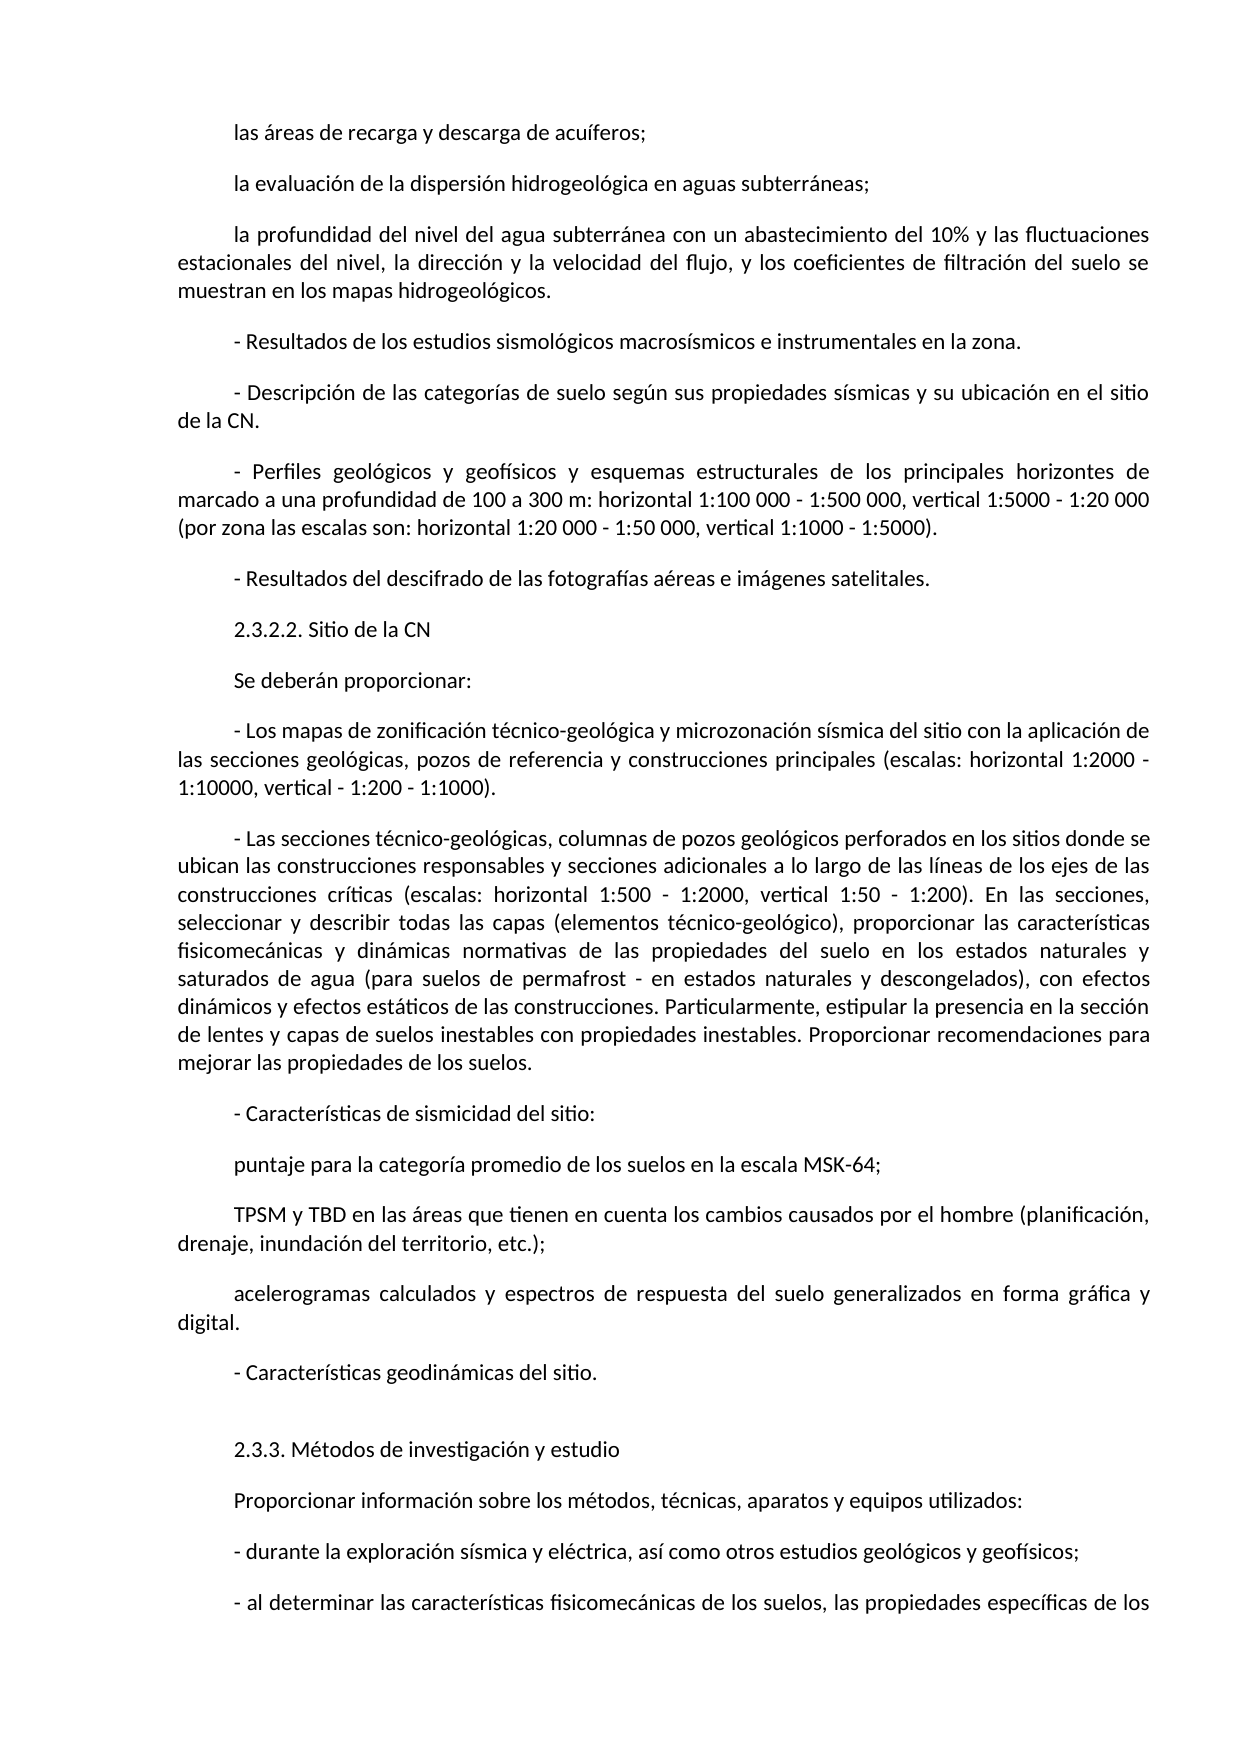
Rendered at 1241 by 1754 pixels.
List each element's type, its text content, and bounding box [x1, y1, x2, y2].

text - Perfiles geológicos y geofísicos y esquemas estructurales de los principales horizontes de marcado a una profundidad de 100 a 300 m: horizontal 1:100 000 - 1:500 000, vertical 1:5000 - 1:20 000 (por zona las escalas son: horizontal 1:20 000 - 1:50 000, vertical 1:1000 - 1:5000). [177, 457, 1152, 541]
text acelerogramas calculados y espectros de respuesta del suelo generalizados en forma gráfica y digital. [177, 1279, 1152, 1336]
text la evaluación de la dispersión hidrogeológica en aguas subterráneas; [177, 169, 1152, 197]
text la profundidad del nivel del agua subterránea con un abastecimiento del 10% y las fluctuaciones estacionales del nivel, la dirección y la velocidad del flujo, y los coeficientes de filtración del suelo se muestran en los mapas hidrogeológicos. [177, 220, 1152, 304]
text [177, 1588, 1152, 1616]
text - Descripción de las categorías de suelo según sus propiedades sísmicas y su ubicación en el sitio de la CN. [177, 378, 1152, 434]
text Se deberán proporcionar: [177, 666, 1152, 694]
text - Características de sismicidad del sitio: [177, 1099, 1152, 1127]
text - Características geodinámicas del sitio. [177, 1358, 1152, 1387]
text Proporcionar información sobre los métodos, técnicas, aparatos y equipos utilizados: [177, 1486, 1152, 1514]
text - durante la exploración sísmica y eléctrica, así como otros estudios geológicos y geofísicos; [177, 1537, 1152, 1565]
text 2.3.2.2. Sitio de la CN [177, 615, 1152, 643]
text - Resultados de los estudios sismológicos macrosísmicos e instrumentales en la zona. [177, 327, 1152, 355]
text puntaje para la categoría promedio de los suelos en la escala MSK-64; [177, 1150, 1152, 1178]
text - Resultados del descifrado de las fotografías aéreas e imágenes satelitales. [177, 564, 1152, 592]
text - Las secciones técnico-geológicas, columnas de pozos geológicos perforados en los sitios donde se ubican las construcciones responsables y secciones adicionales a lo largo de las líneas de los ejes de las construcciones críticas (escalas: horizontal 1:500 - 1:2000, vertical 1:50 - 1:200). En las secciones, seleccionar y describir todas las capas (elementos técnico-geológico), proporcionar las características fisicomecánicas y dinámicas normativas de las propiedades del suelo en los estados naturales y saturados de agua (para suelos de permafrost - en estados naturales y descongelados), con efectos dinámicos y efectos estáticos de las construcciones. Particularmente, estipular la presencia en la sección de lentes y capas de suelos inestables con propiedades inestables. Proporcionar recomendaciones para mejorar las propiedades de los suelos. [177, 824, 1152, 1076]
text 2.3.3. Métodos de investigación y estudio [177, 1435, 1152, 1463]
text - Los mapas de zonificación técnico-geológica y microzonación sísmica del sitio con la aplicación de las secciones geológicas, pozos de referencia y construcciones principales (escalas: horizontal 1:2000 - 1:10000, vertical - 1:200 - 1:1000). [177, 717, 1152, 801]
text TPSM y TBD en las áreas que tienen en cuenta los cambios causados por el hombre (planificación, drenaje, inundación del territorio, etc.); [177, 1201, 1152, 1257]
text las áreas de recarga y descarga de acuíferos; [177, 118, 1152, 146]
